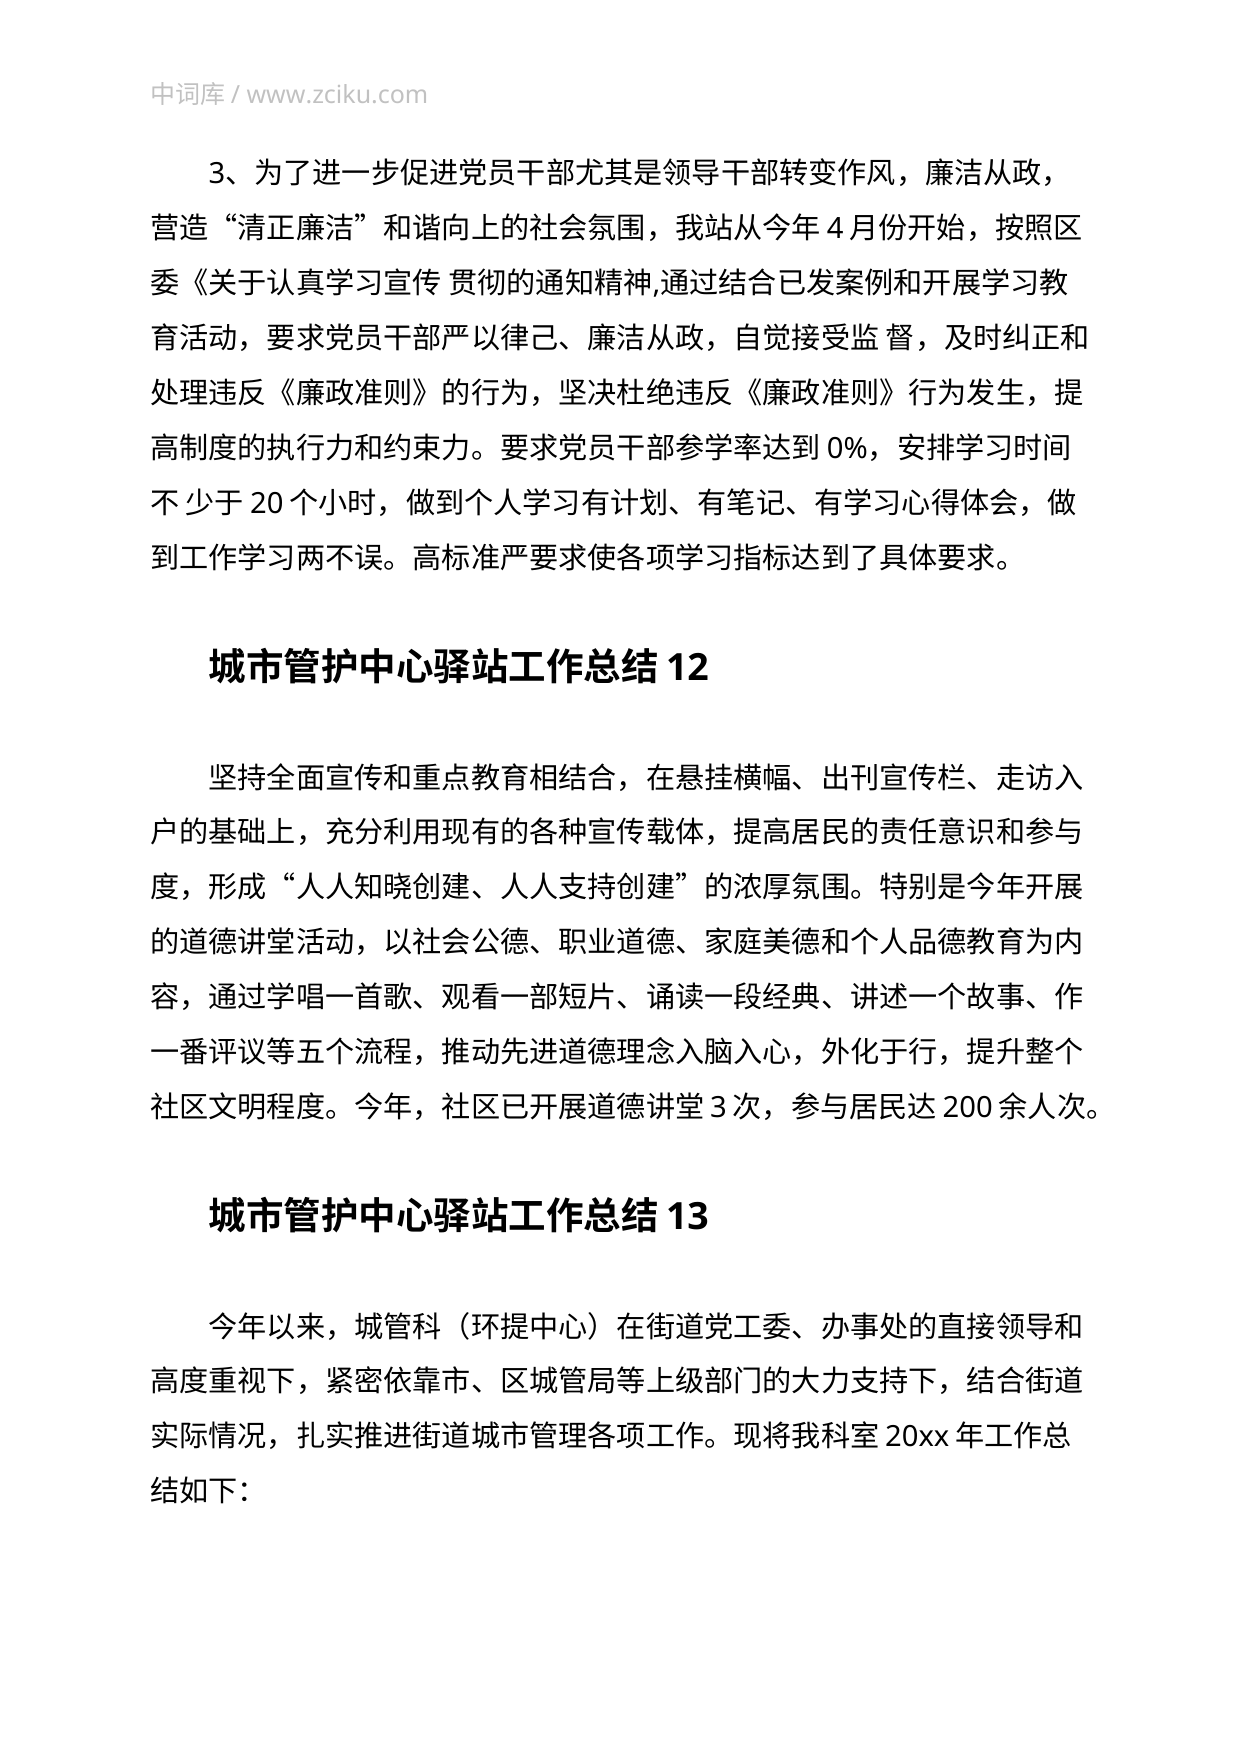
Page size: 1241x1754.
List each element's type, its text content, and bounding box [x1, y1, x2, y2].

text 城市管护中心驿站工作总结12 [150, 637, 1090, 691]
text 今年以来，城管科（环提中心）在街道党工委、办事处的直接领导和高度重视下，紧密依靠市、区城管局等上级部门的大力支持下，结合街道实际情况，扎实推进街道城市管理各项工作。现将我科室20xx年工作总结如下： [150, 1303, 1090, 1510]
text 3、为了进一步促进党员干部尤其是领导干部转变作风，廉洁从政，营造“清正廉洁”和谐向上的社会氛围，我站从今年4月份开始，按照区委《关于认真学习宣传 贯彻的通知精神,通过结合已发案例和开展学习教育活动，要求党员干部严以律己、廉洁从政，自觉接受监 督，及时纠正和处理违反《廉政准则》的行为，坚决杜绝违反《廉政准则》行为发生，提高制度的执行力和约束力。要求党员干部参学率达到0%，安排学习时间不 少于20个小时，做到个人学习有计划、有笔记、有学习心得体会，做到工作学习两不误。高标准严要求使各项学习指标达到了具体要求。 [150, 150, 1090, 577]
text 城市管护中心驿站工作总结13 [150, 1186, 1090, 1240]
text 坚持全面宣传和重点教育相结合，在悬挂横幅、出刊宣传栏、走访入户的基础上，充分利用现有的各种宣传载体，提高居民的责任意识和参与度，形成“人人知晓创建、人人支持创建”的浓厚氛围。特别是今年开展的道德讲堂活动，以社会公德、职业道德、家庭美德和个人品德教育为内容，通过学唱一首歌、观看一部短片、诵读一段经典、讲述一个故事、作一番评议等五个流程，推动先进道德理念入脑入心，外化于行，提升整个社区文明程度。今年，社区已开展道德讲堂3次，参与居民达200余人次。 [150, 754, 1090, 1126]
